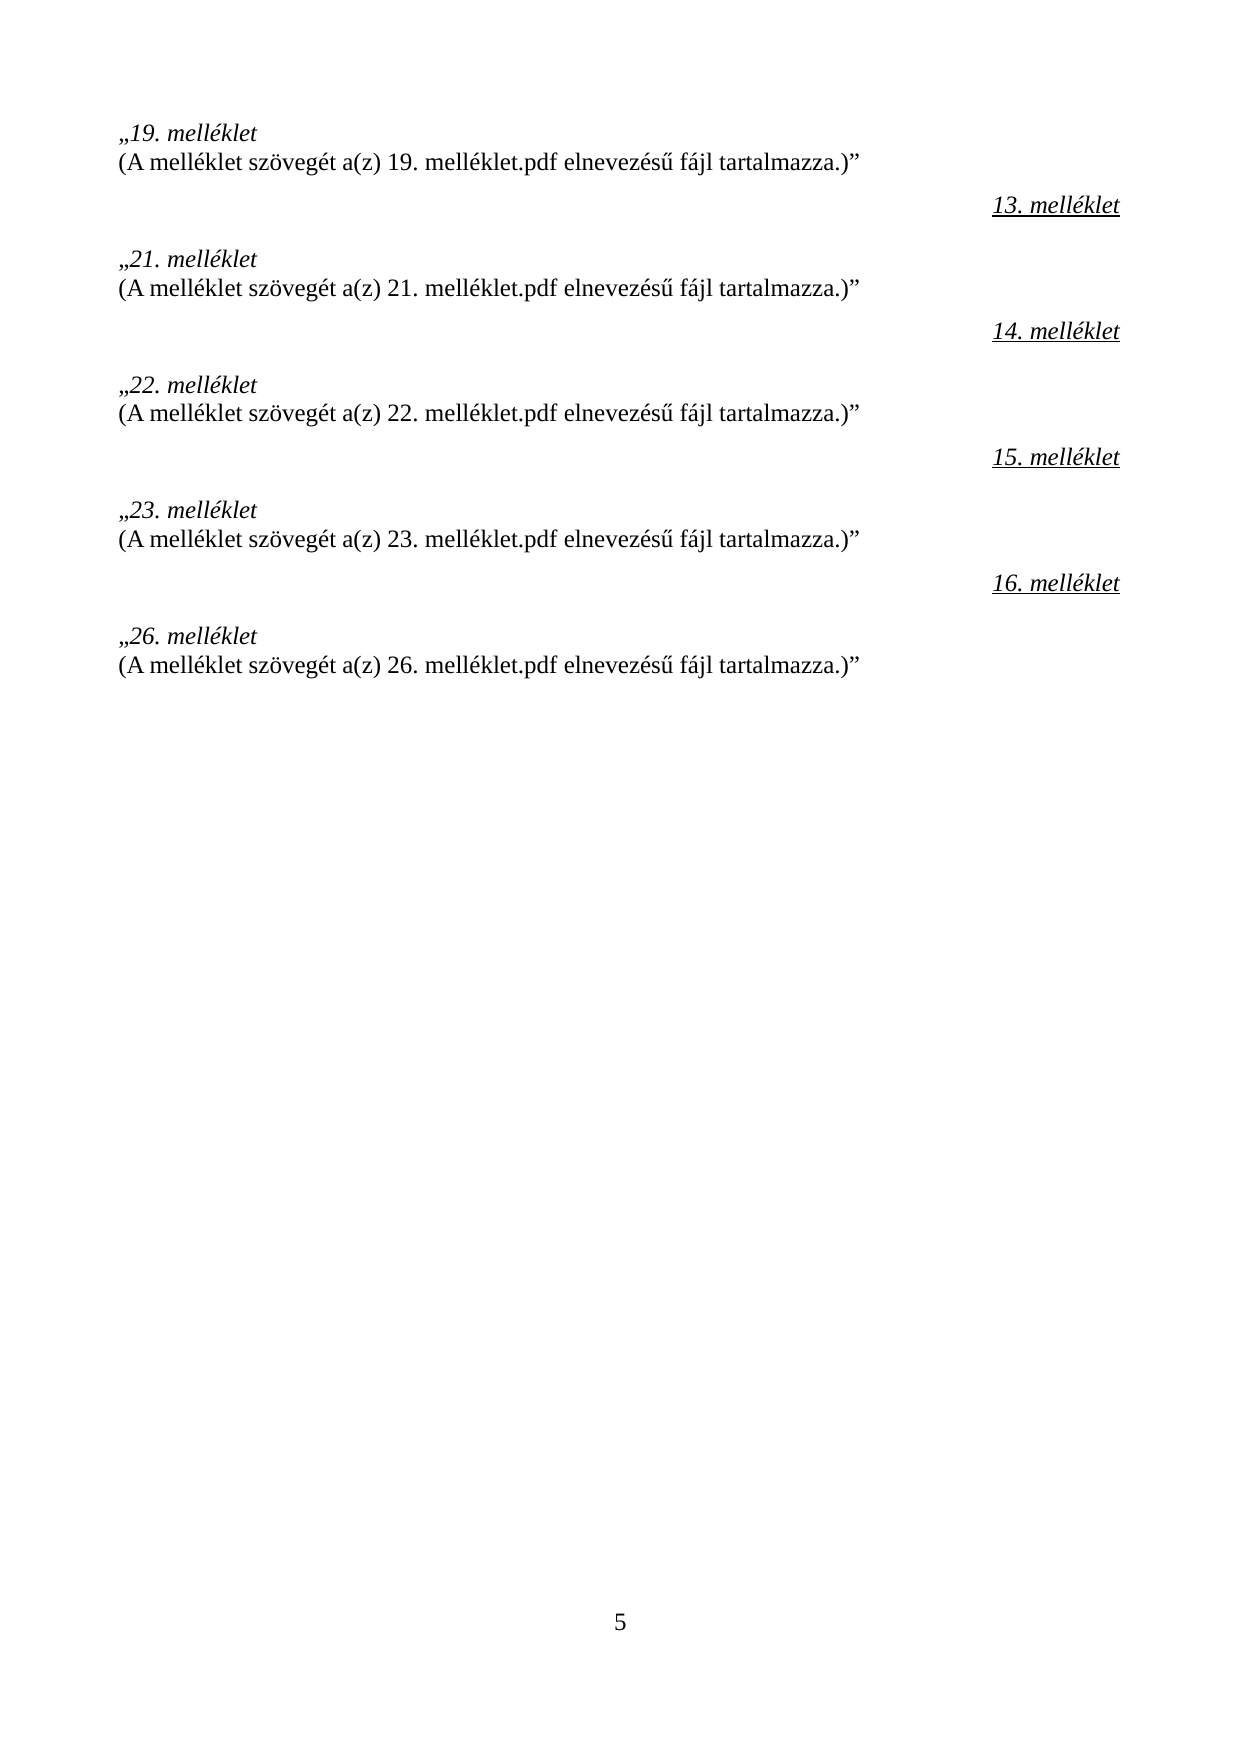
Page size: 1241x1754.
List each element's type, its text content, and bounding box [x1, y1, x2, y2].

text „19. melléklet [118, 118, 1122, 147]
text (A melléklet szövegét a(z) 26. melléklet.pdf elnevezésű fájl tartalmazza.)” [118, 650, 1122, 679]
text „26. melléklet [118, 621, 1122, 650]
text (A melléklet szövegét a(z) 22. melléklet.pdf elnevezésű fájl tartalmazza.)” [118, 398, 1122, 427]
text 16. melléklet [118, 568, 1122, 596]
text (A melléklet szövegét a(z) 23. melléklet.pdf elnevezésű fájl tartalmazza.)” [118, 524, 1122, 553]
text 14. melléklet [118, 316, 1122, 345]
text „21. melléklet [118, 244, 1122, 273]
text (A melléklet szövegét a(z) 19. melléklet.pdf elnevezésű fájl tartalmazza.)” [118, 147, 1122, 176]
text (A melléklet szövegét a(z) 21. melléklet.pdf elnevezésű fájl tartalmazza.)” [118, 273, 1122, 301]
text 13. melléklet [118, 190, 1122, 219]
text „22. melléklet [118, 370, 1122, 398]
text „23. melléklet [118, 496, 1122, 524]
text 15. melléklet [118, 442, 1122, 471]
